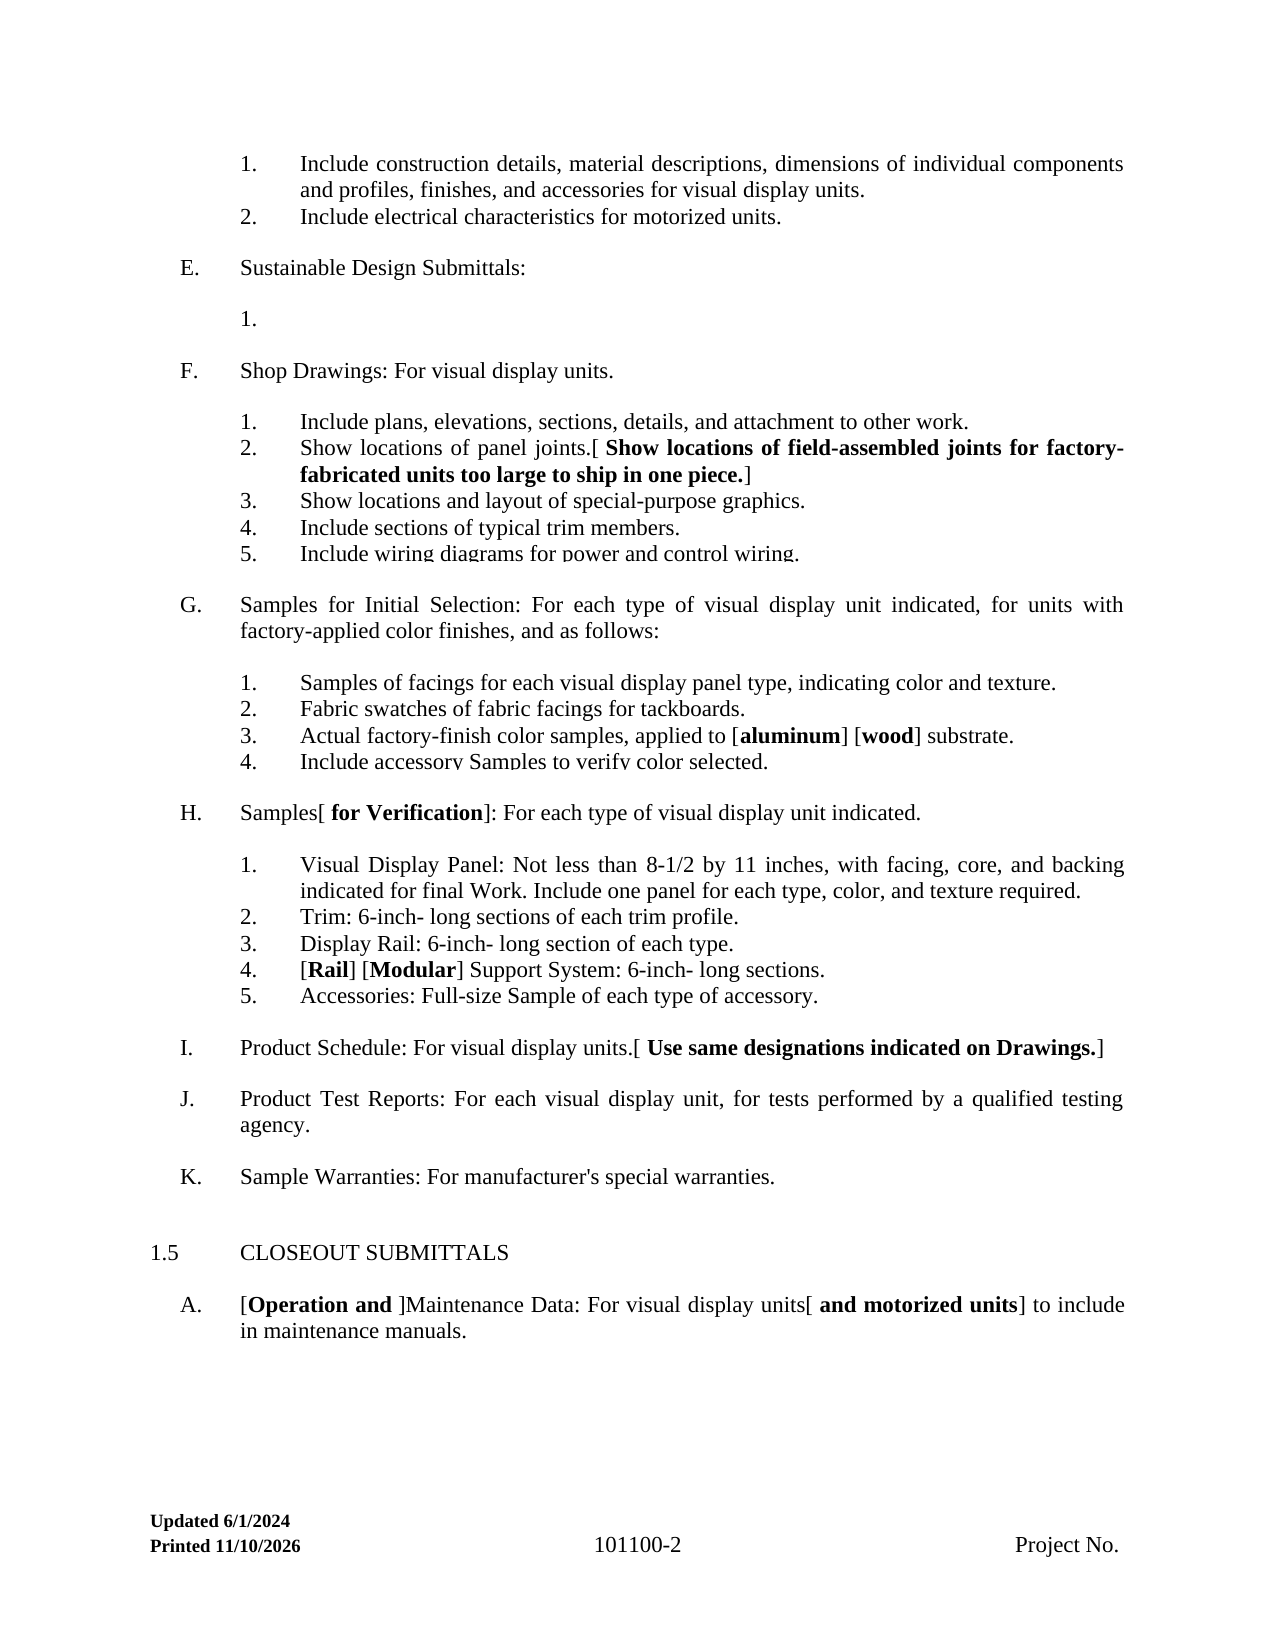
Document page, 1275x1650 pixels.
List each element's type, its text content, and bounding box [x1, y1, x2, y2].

text Display Rail: 6-inch- long section of each type. [240, 930, 1125, 956]
text Include construction details, material descriptions, dimensions of individual components and profiles, finishes, and accessories for visual display units. [240, 150, 1125, 203]
text Show locations and layout of special-purpose graphics. [240, 487, 1125, 513]
text Trim: 6-inch- long sections of each trim profile. [240, 903, 1125, 930]
text Include wiring diagrams for power and control wiring. [240, 540, 1125, 562]
text Accessories: Full-size Sample of each type of accessory. [240, 982, 1125, 1009]
text Samples[ for Verification]: For each type of visual display unit indicated. [180, 799, 1125, 826]
text [Operation and ]Maintenance Data: For visual display units[ and motorized units] to include in maintenance manuals. [180, 1291, 1125, 1343]
text Product Test Reports: For each visual display unit, for tests performed by a qualified testing agency. [180, 1085, 1125, 1138]
text Shop Drawings: For visual display units. [180, 357, 1125, 383]
text Samples for Initial Selection: For each type of visual display unit indicated, for units with factory-applied color finishes, and as follows: [180, 591, 1125, 644]
text Product Schedule: For visual display units.[ Use same designations indicated on Drawings.] [180, 1034, 1125, 1060]
text Fabric swatches of fabric facings for tackboards. [240, 695, 1125, 722]
text Include electrical characteristics for motorized units. [240, 203, 1125, 229]
text [Rail] [Modular] Support System: 6-inch- long sections. [240, 956, 1125, 982]
text Sample Warranties: For manufacturer's special warranties. [180, 1163, 1125, 1189]
text Include sections of typical trim members. [240, 513, 1125, 540]
text Show locations of panel joints.[ Show locations of field-assembled joints for factory-fabricated units too large to ship in one piece.] [240, 434, 1125, 487]
text Actual factory-finish color samples, applied to [aluminum] [wood] substrate. [240, 722, 1125, 748]
text Include accessory Samples to verify color selected. [240, 748, 1125, 770]
text Include plans, elevations, sections, details, and attachment to other work. [240, 408, 1125, 434]
text CLOSEOUT SUBMITTALS [150, 1239, 1125, 1266]
text Sustainable Design Submittals: [180, 254, 1125, 280]
text Visual Display Panel: Not less than 8-1/2 by 11 inches, with facing, core, and backing indicated for final Work. Include one panel for each type, color, and texture required. [240, 851, 1125, 903]
text Samples of facings for each visual display panel type, indicating color and texture. [240, 669, 1125, 695]
